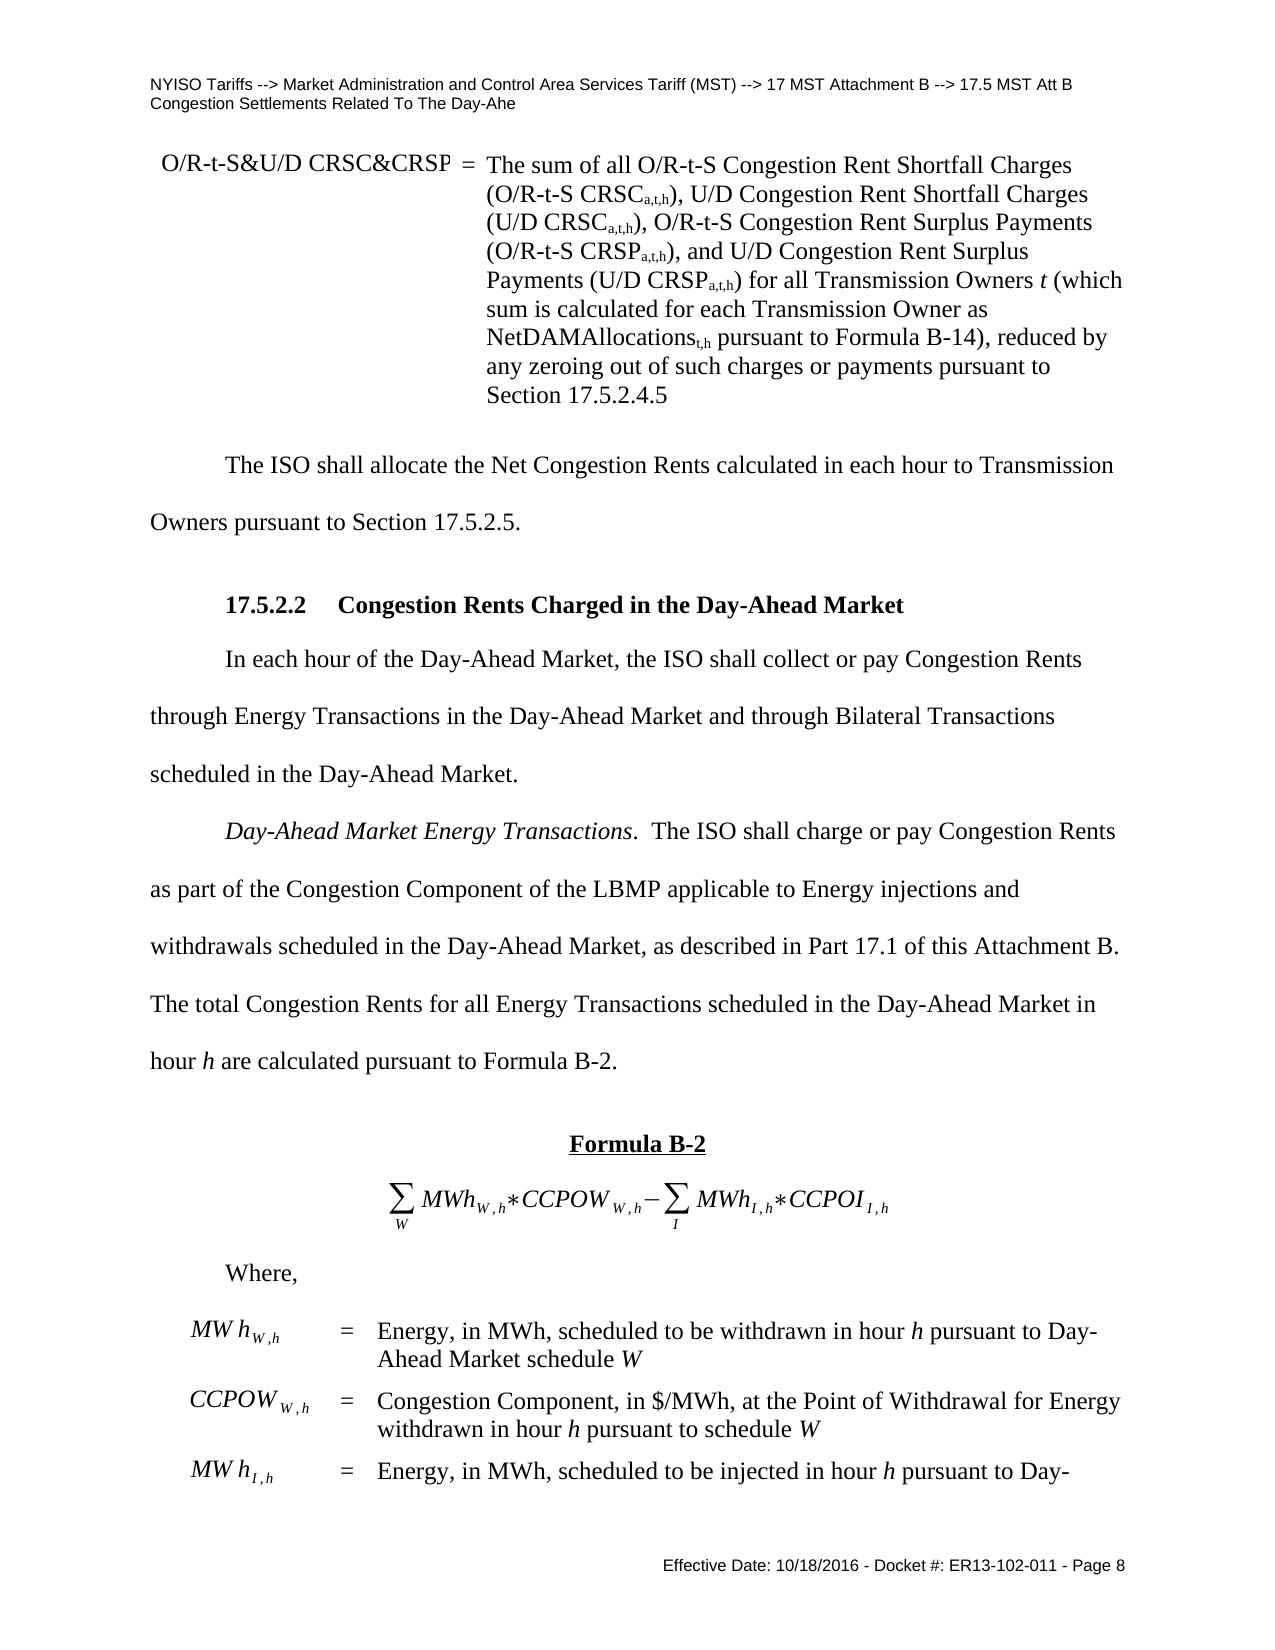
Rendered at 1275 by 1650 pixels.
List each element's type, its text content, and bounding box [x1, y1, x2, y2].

table_cell [150, 150, 450, 421]
text Where, [150, 1258, 1125, 1287]
table_cell The sum of all O/R-t-S Congestion Rent Shortfall Charges (O/R-t-S CRSCa,t,h), U/D Congestion Rent Shortfall Charges (U/D CRSCa,t,h), O/R-t-S Congestion Rent Surplus Payments (O/R-t-S CRSPa,t,h), and U/D Congestion Rent Surplus Payments (U/D CRSPa,t,h) for all Transmission Owners t (which sum is calculated for each Transmission Owner as NetDAMAllocationst,h pursuant to Formula B-14), reduced by any zeroing out of such charges or payments pursuant to Section 17.5.2.4.5 [475, 150, 1138, 421]
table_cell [366, 1456, 1137, 1500]
text Formula B-2 [150, 1129, 1125, 1157]
table_header Energy, in MWh, scheduled to be withdrawn in hour h pursuant to Day-Ahead Market schedule W [366, 1316, 1137, 1386]
text In each hour of the Day-Ahead Market, the ISO shall collect or pay Congestion Rents through Energy Transactions in the Day-Ahead Market and through Bilateral Transactions scheduled in the Day-Ahead Market. [150, 644, 1125, 787]
table_header [178, 1316, 328, 1386]
table_cell = [328, 1456, 366, 1500]
text The ISO shall allocate the Net Congestion Rents calculated in each hour to Transmission Owners pursuant to Section 17.5.2.5. [150, 450, 1125, 536]
table_cell = [328, 1386, 366, 1456]
table_cell Congestion Component, in $/MWh, at the Point of Withdrawal for Energy withdrawn in hour h pursuant to schedule W [366, 1386, 1137, 1456]
table_cell = [450, 150, 475, 421]
table_header = [328, 1316, 366, 1386]
subtitle 17.5.2.2 Congestion Rents Charged in the Day-Ahead Market [225, 590, 1125, 619]
table_cell [178, 1456, 328, 1500]
text Day-Ahead Market Energy Transactions. The ISO shall charge or pay Congestion Rents as part of the Congestion Component of the LBMP applicable to Energy injections and withdrawals scheduled in the Day-Ahead Market, as described in Part 17.1 of this Attachment B. The total Congestion Rents for all Energy Transactions scheduled in the Day-Ahead Market in hour h are calculated pursuant to Formula B-2. [150, 816, 1125, 1075]
table_cell [178, 1386, 328, 1456]
